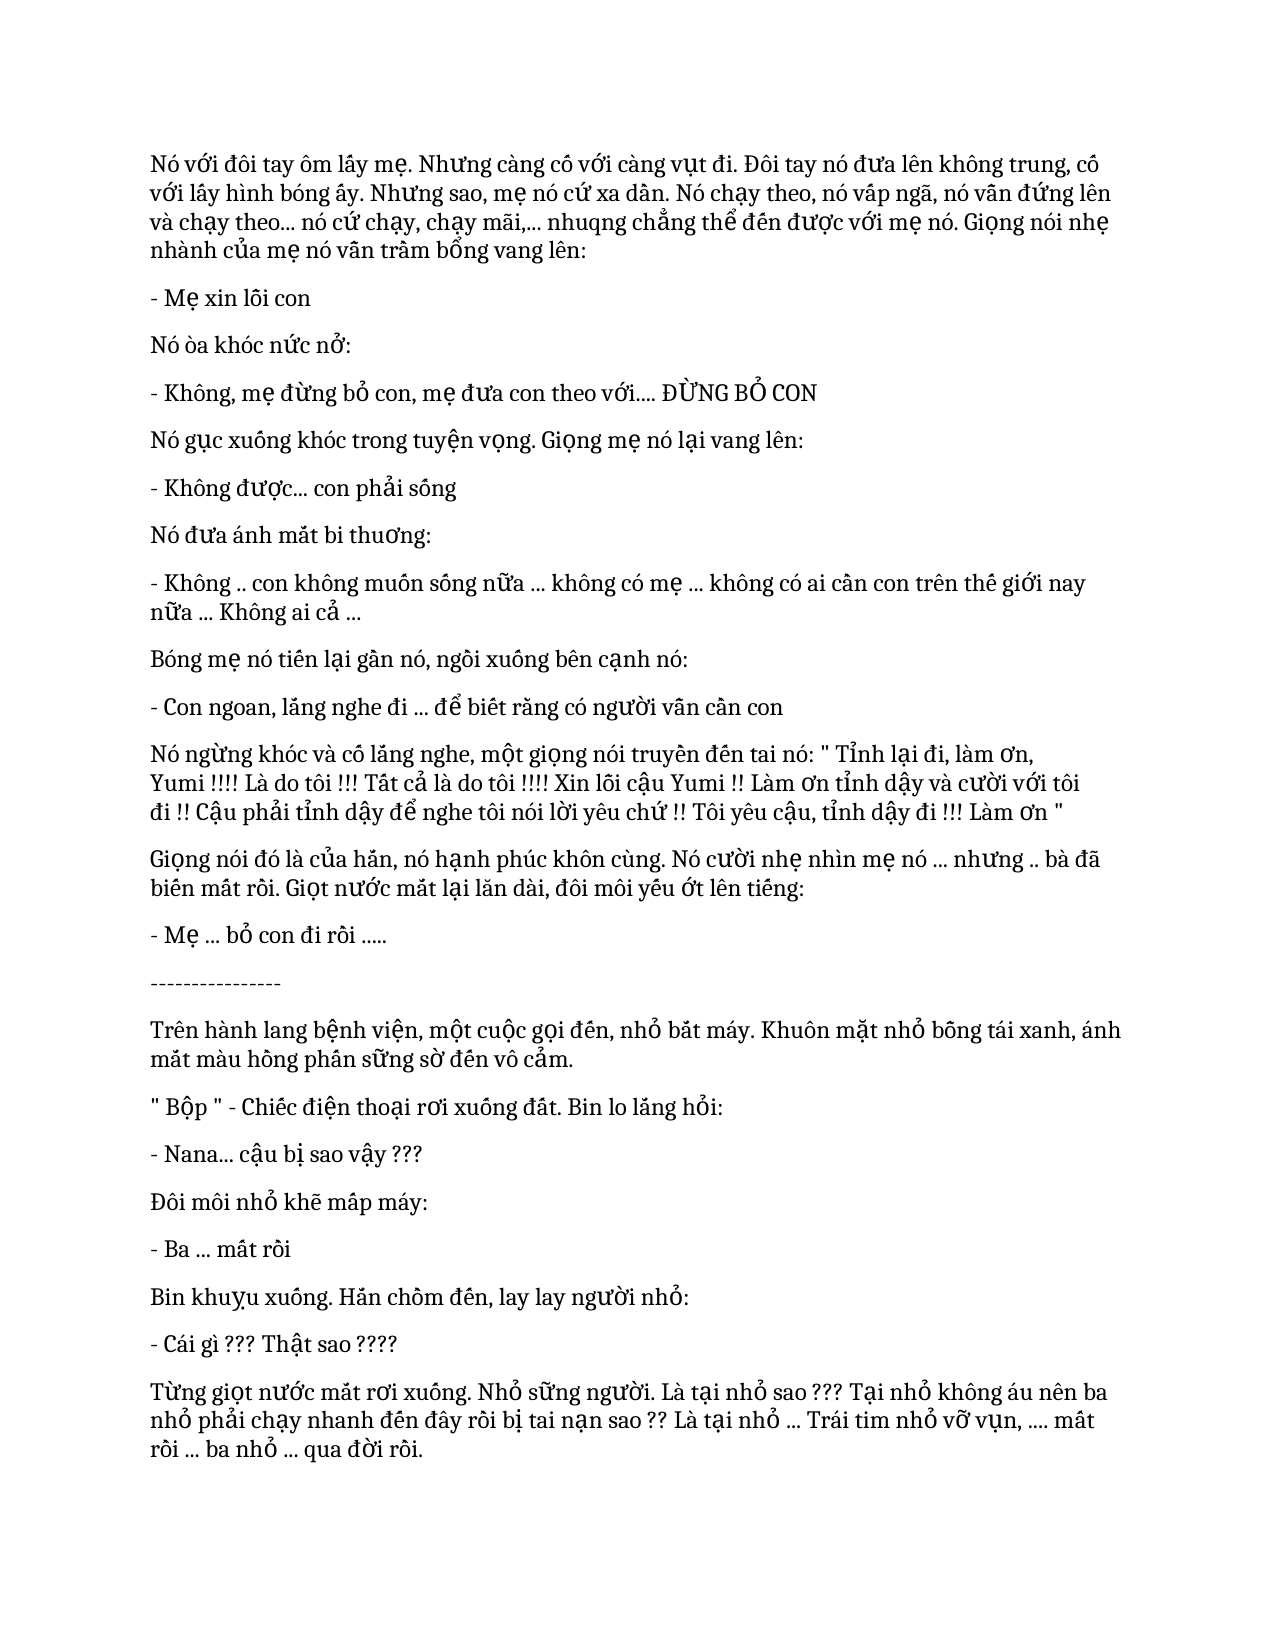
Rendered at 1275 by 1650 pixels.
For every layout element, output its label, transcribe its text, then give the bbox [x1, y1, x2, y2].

text - Con ngoan, lắng nghe đi ... để biết rằng có người vẫn cần con [150, 692, 1125, 721]
text Từng giọt nước mắt rơi xuống. Nhỏ sững người. Là tại nhỏ sao ??? Tại nhỏ không áu nên ba nhỏ phải chạy nhanh đến đây rồi bị tai nạn sao ?? Là tại nhỏ ... Trái tim nhỏ vỡ vụn, .... mất rồi ... ba nhỏ ... qua đời rồi. [150, 1377, 1125, 1464]
text Bóng mẹ nó tiến lại gần nó, ngồi xuống bên cạnh nó: [150, 645, 1125, 674]
text Đôi môi nhỏ khẽ mấp máy: [150, 1187, 1125, 1216]
text Giọng nói đó là của hắn, nó hạnh phúc khôn cùng. Nó cười nhẹ nhìn mẹ nó ... nhưng .. bà đã biến mất rồi. Giọt nước mắt lại lăn dài, đôi môi yếu ớt lên tiếng: [150, 845, 1125, 902]
text Nó òa khóc nức nở: [150, 331, 1125, 360]
text - Nana... cậu bị sao vậy ??? [150, 1140, 1125, 1169]
text Nó đưa ánh mắt bi thuơng: [150, 521, 1125, 550]
text " Bộp " - Chiếc điện thoại rơi xuống đất. Bin lo lắng hỏi: [150, 1092, 1125, 1121]
text - Không được... con phải sống [150, 474, 1125, 502]
text Nó gục xuống khóc trong tuyện vọng. Giọng mẹ nó lại vang lên: [150, 426, 1125, 455]
text - Mẹ xin lỗi con [150, 284, 1125, 312]
text - Cái gì ??? Thật sao ???? [150, 1330, 1125, 1359]
text Bin khuỵu xuống. Hắn chồm đến, lay lay người nhỏ: [150, 1282, 1125, 1311]
text - Không, mẹ đừng bỏ con, mẹ đưa con theo với.... ĐỪNG BỎ CON [150, 379, 1125, 407]
text Trên hành lang bệnh viện, một cuộc gọi đến, nhỏ bắt máy. Khuôn mặt nhỏ bỗng tái xanh, ánh mắt màu hồng phấn sững sờ đến vô cảm. [150, 1016, 1125, 1074]
text ---------------- [150, 969, 1125, 997]
text - Ba ... mất rồi [150, 1235, 1125, 1264]
text Nó với đôi tay ôm lấy mẹ. Nhưng càng cố với càng vụt đi. Đôi tay nó đưa lên không trung, cố với lấy hình bóng ấy. Nhưng sao, mẹ nó cứ xa dần. Nó chạy theo, nó vấp ngã, nó vẫn đứng lên và chạy theo... nó cứ chạy, chạy mãi,... nhuqng chẳng thể đến được với mẹ nó. Giọng nói nhẹ nhành của mẹ nó vẫn trầm bổng vang lên: [150, 150, 1125, 265]
text - Mẹ ... bỏ con đi rồi ..... [150, 921, 1125, 950]
text Nó ngừng khóc và cố lắng nghe, một giọng nói truyền đến tai nó: " Tỉnh lại đi, làm ơn, Yumi !!!! Là do tôi !!! Tất cả là do tôi !!!! Xin lỗi cậu Yumi !! Làm ơn tỉnh dậy và cười với tôi đi !! Cậu phải tỉnh dậy để nghe tôi nói lời yêu chứ !! Tôi yêu cậu, tỉnh dậy đi !!! Làm ơn " [150, 740, 1125, 826]
text - Không .. con không muốn sống nữa ... không có mẹ ... không có ai cần con trên thế giới nay nữa ... Không ai cả ... [150, 569, 1125, 626]
